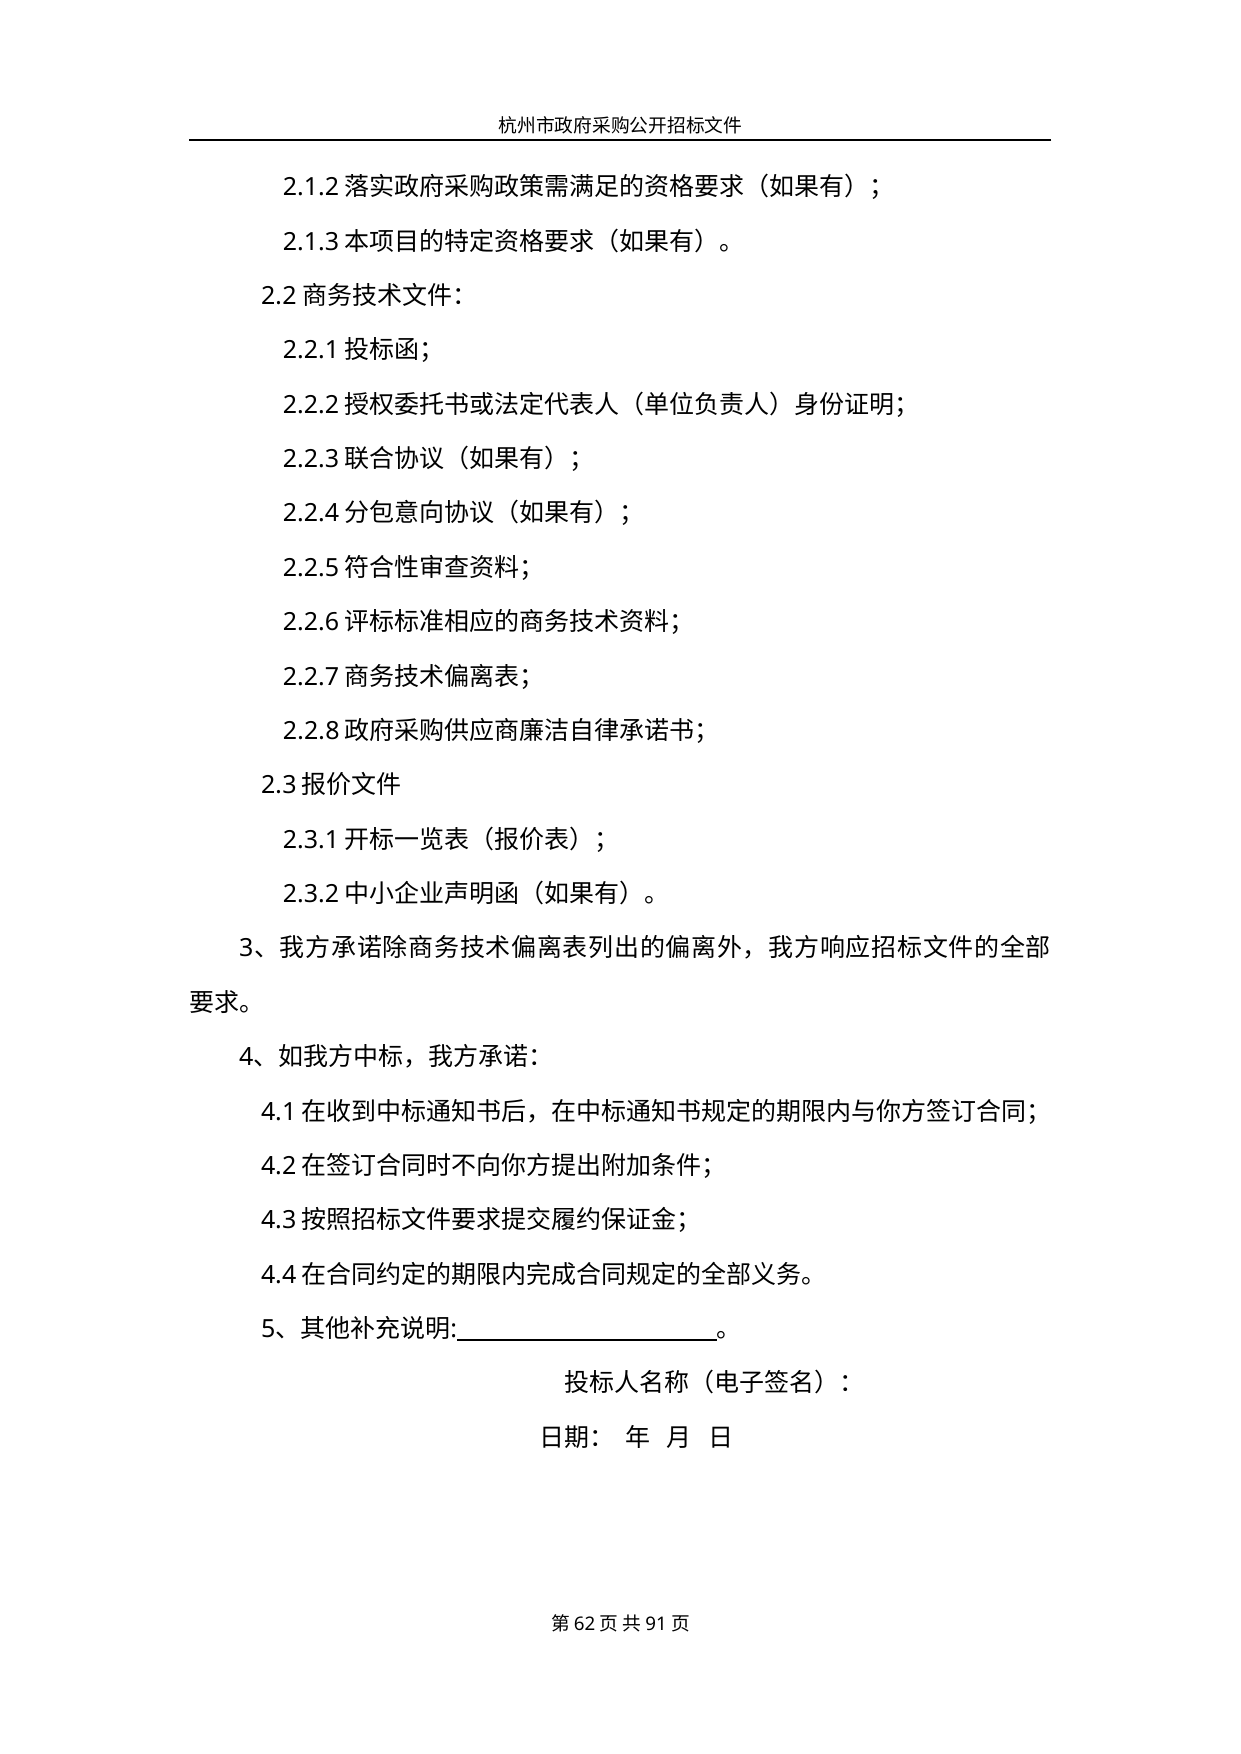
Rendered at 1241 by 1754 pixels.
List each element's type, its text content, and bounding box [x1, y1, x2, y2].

text 2.2 商务技术文件： [211, 275, 1051, 312]
text 2.1.3本项目的特定资格要求（如果有）。 [233, 221, 1051, 257]
text 3、我方承诺除商务技术偏离表列出的偏离外，我方响应招标文件的全部要求。 [189, 928, 1051, 1018]
text 2.1.2落实政府采购政策需满足的资格要求（如果有）； [233, 167, 1051, 203]
text 2.3.2中小企业声明函（如果有）。 [233, 873, 1051, 910]
text 2.2.5符合性审查资料； [233, 547, 1051, 583]
text 4.1在收到中标通知书后，在中标通知书规定的期限内与你方签订合同； [211, 1091, 1051, 1127]
text 2.2.8政府采购供应商廉洁自律承诺书； [233, 710, 1051, 747]
text 2.2.6评标标准相应的商务技术资料； [233, 602, 1051, 638]
text 日期： 年 月 日 [189, 1417, 1051, 1453]
text 4.3按照招标文件要求提交履约保证金； [211, 1200, 1051, 1236]
text 2.3报价文件 [211, 765, 1051, 801]
text 5、其他补充说明: 。 [211, 1308, 1051, 1345]
text 2.2.1投标函； [233, 330, 1051, 366]
text 2.2.3联合协议（如果有）； [233, 438, 1051, 475]
text 2.2.4分包意向协议（如果有）； [233, 493, 1051, 529]
text 4.2在签订合同时不向你方提出附加条件； [211, 1145, 1051, 1182]
text 2.3.1开标一览表（报价表）； [233, 819, 1051, 855]
text 投标人名称（电子签名）： [189, 1363, 1051, 1399]
text 4.4在合同约定的期限内完成合同规定的全部义务。 [211, 1254, 1051, 1290]
text 2.2.2授权委托书或法定代表人（单位负责人）身份证明； [233, 384, 1051, 420]
text 2.2.7商务技术偏离表； [233, 656, 1051, 692]
text 4、如我方中标，我方承诺： [189, 1037, 1051, 1073]
